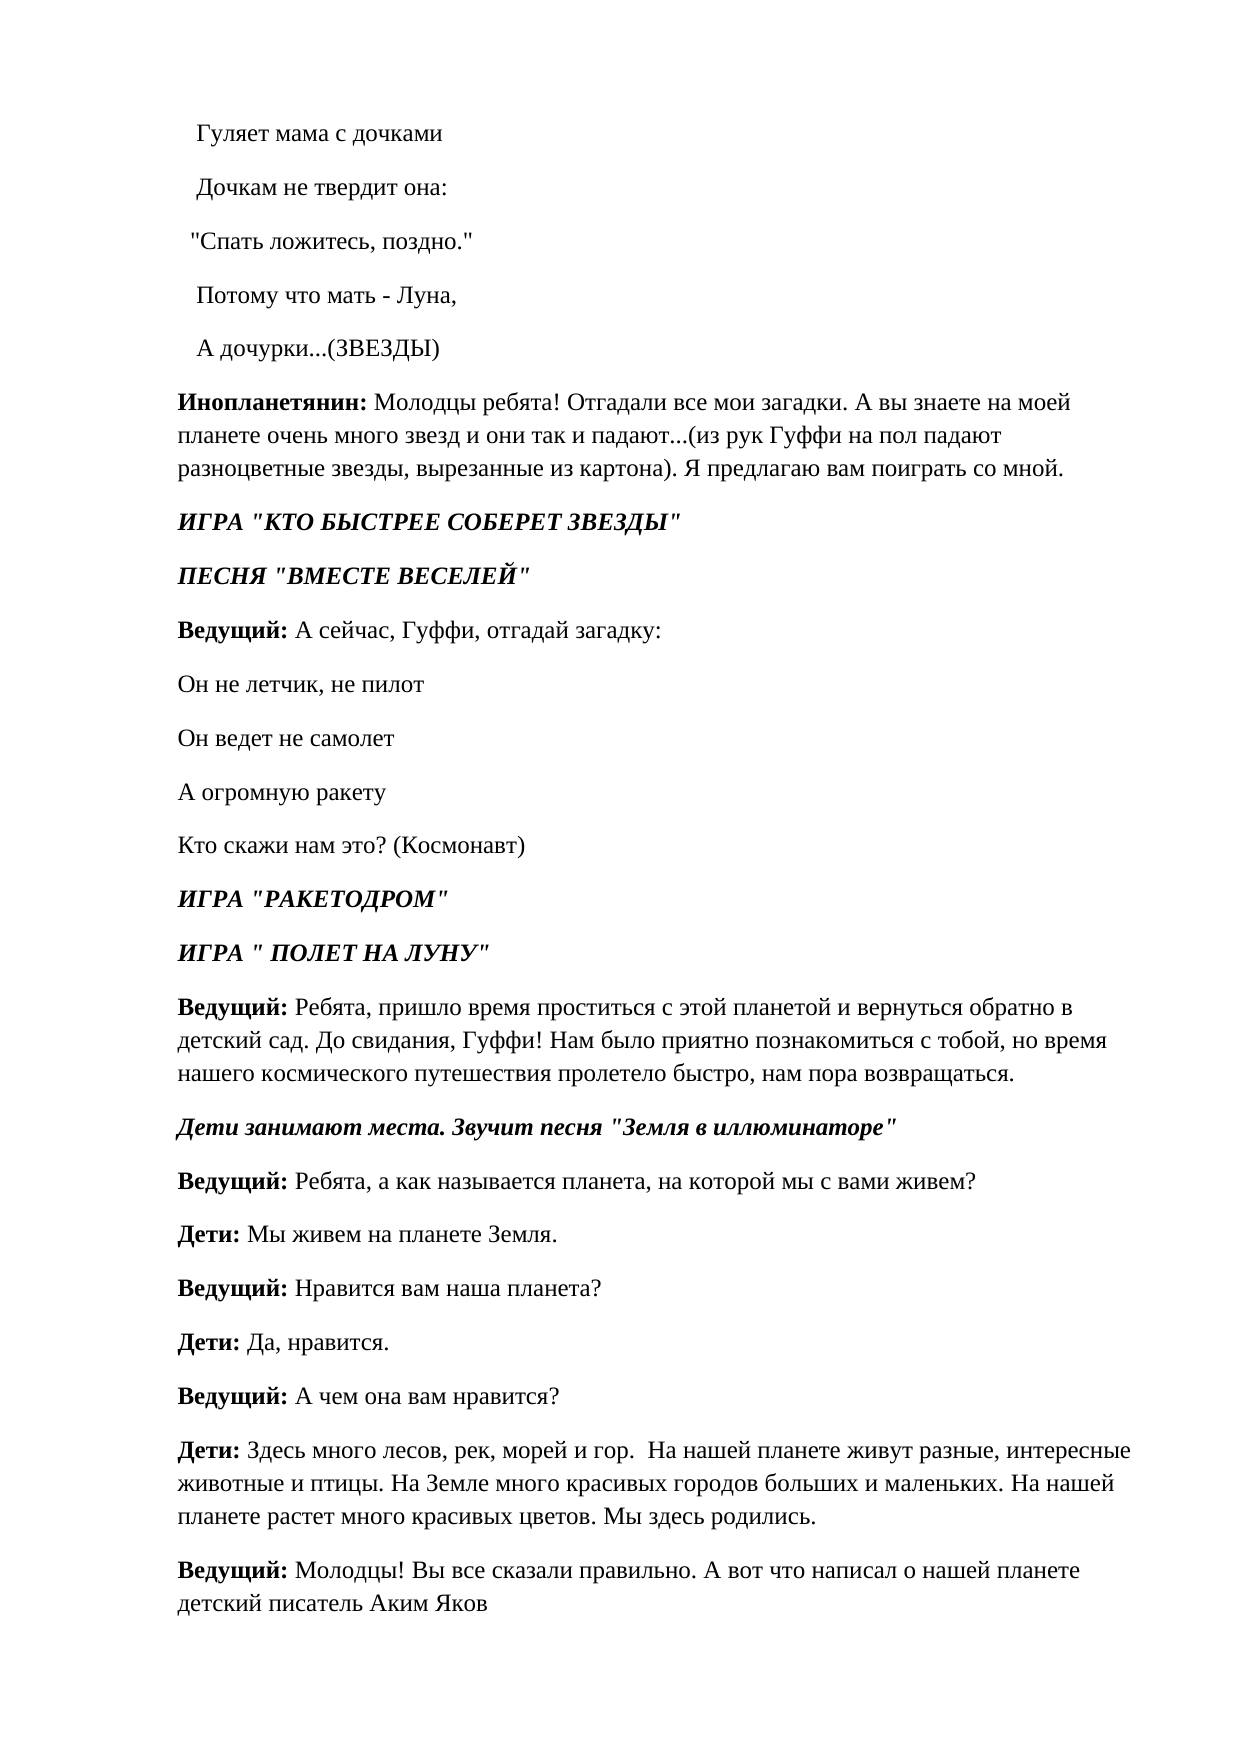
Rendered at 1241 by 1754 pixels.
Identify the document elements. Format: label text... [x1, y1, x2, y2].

text А дочурки...(ЗВЕЗДЫ) [177, 333, 1152, 362]
text Ведущий: Молодцы! Вы все сказали правильно. А вот что написал о нашей планете детский писатель Аким Яков [177, 1555, 1152, 1617]
text Кто скажи нам это? (Космонавт) [177, 830, 1152, 859]
text Дети: Да, нравится. [177, 1327, 1152, 1356]
text ИГРА "КТО БЫСТРЕЕ СОБЕРЕТ ЗВЕЗДЫ" [177, 507, 1152, 536]
text Инопланетянин: Молодцы ребята! Отгадали все мои загадки. А вы знаете на моей планете очень много звезд и они так и падают...(из рук Гуффи на пол падают разноцветные звезды, вырезанные из картона). Я предлагаю вам поиграть со мной. [177, 387, 1152, 482]
text Ведущий: Ребята, пришло время проститься с этой планетой и вернуться обратно в детский сад. До свидания, Гуффи! Нам было приятно познакомиться с тобой, но время нашего космического путешествия пролетело быстро, нам пора возвращаться. [177, 992, 1152, 1087]
text Дети: Мы живем на планете Земля. [177, 1219, 1152, 1248]
text Он не летчик, не пилот [177, 669, 1152, 698]
text Гуляет мама с дочками [177, 118, 1152, 147]
text Потому что мать - Луна, [177, 280, 1152, 308]
text "Спать ложитесь, поздно." [177, 226, 1152, 254]
text Дети: Здесь много лесов, рек, морей и гор. На нашей планете живут разные, интересные животные и птицы. На Земле много красивых городов больших и маленьких. На нашей планете растет много красивых цветов. Мы здесь родились. [177, 1435, 1152, 1530]
text Ведущий: Нравится вам наша планета? [177, 1273, 1152, 1302]
text Дочкам не твердит она: [177, 172, 1152, 201]
text Ведущий: А сейчас, Гуффи, отгадай загадку: [177, 615, 1152, 644]
text Он ведет не самолет [177, 723, 1152, 751]
text Дети занимают места. Звучит песня "Земля в иллюминаторе" [177, 1112, 1152, 1141]
text А огромную ракету [177, 777, 1152, 805]
text Ведущий: А чем она вам нравится? [177, 1381, 1152, 1410]
text ИГРА "РАКЕТОДРОМ" [177, 884, 1152, 913]
text ПЕСНЯ "ВМЕСТЕ ВЕСЕЛЕЙ" [177, 561, 1152, 590]
text Ведущий: Ребята, а как называется планета, на которой мы с вами живем? [177, 1166, 1152, 1194]
text ИГРА " ПОЛЕТ НА ЛУНУ" [177, 938, 1152, 967]
